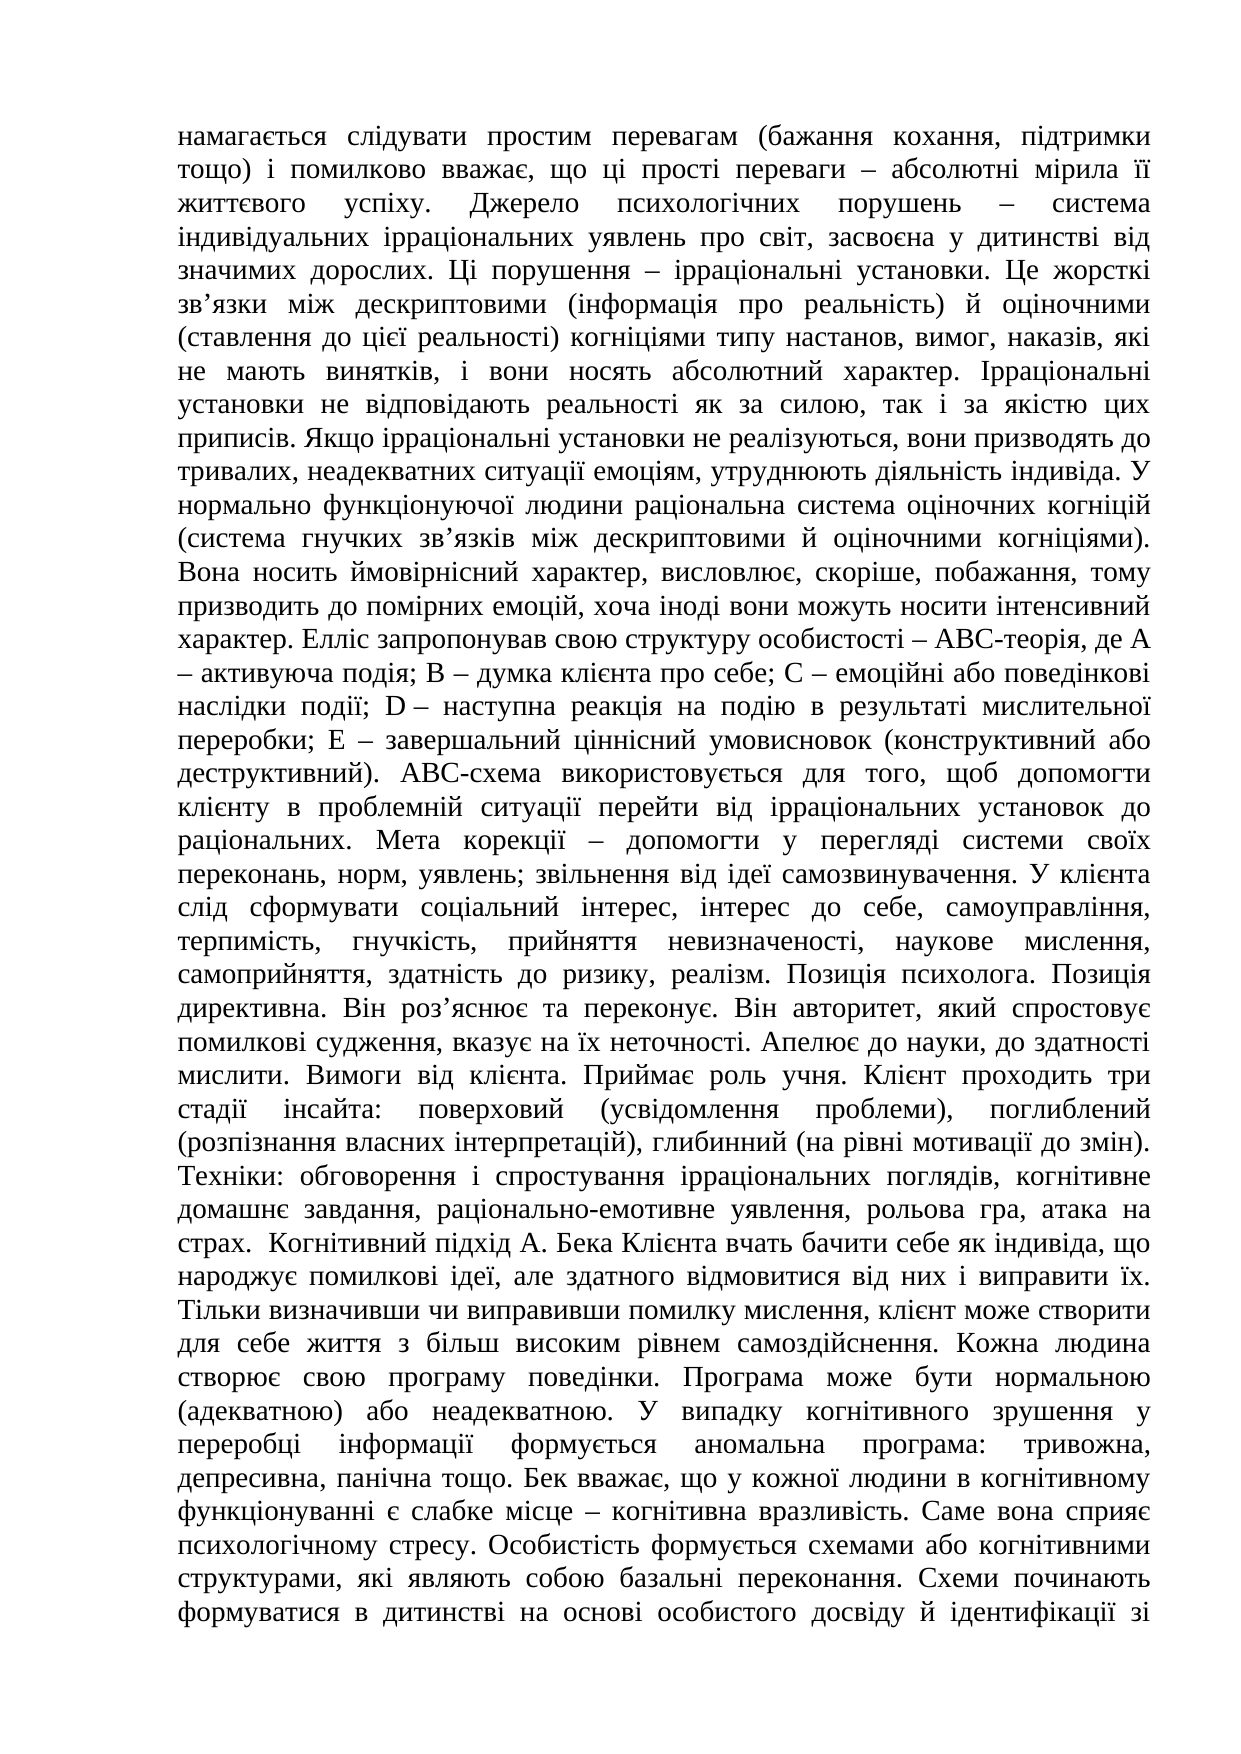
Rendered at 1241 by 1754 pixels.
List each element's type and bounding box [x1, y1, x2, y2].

text [177, 118, 1152, 1627]
